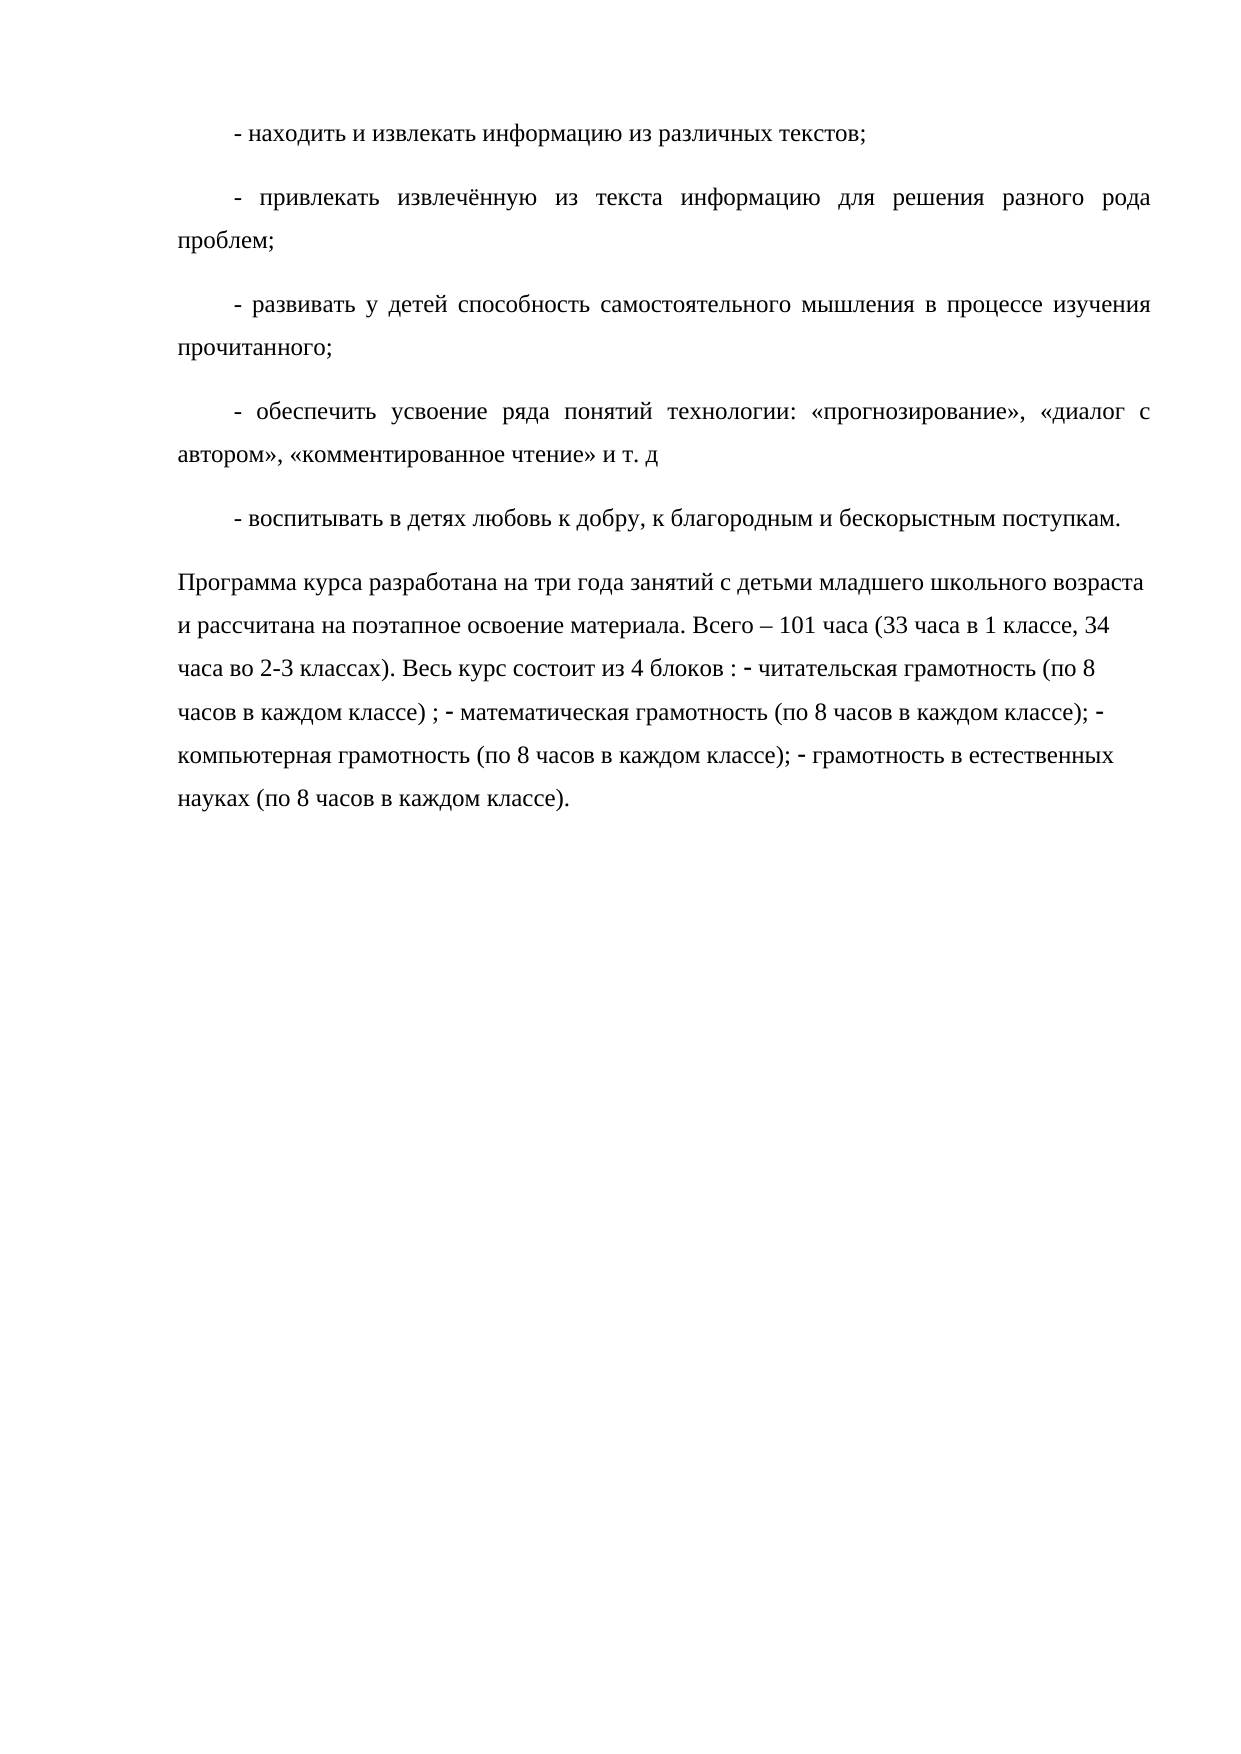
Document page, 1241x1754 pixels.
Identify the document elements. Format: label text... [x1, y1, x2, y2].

text - воспитывать в детях любовь к добру, к благородным и бескорыстным поступкам. [177, 503, 1152, 532]
subtitle Программа курса разработана на три года занятий с детьми младшего школьного возраста и рассчитана на поэтапное освоение материала. Всего – 101 часа (33 часа в 1 классе, 34 часа во 2-3 классах). Весь курс состоит из 4 блоков : читательская грамотность (по 8 часов в каждом классе) ; математическая грамотность (по 8 часов в каждом классе); компьютерная грамотность (по 8 часов в каждом классе); грамотность в естественных науках (по 8 часов в каждом классе). [177, 567, 1152, 812]
text - привлекать извлечённую из текста информацию для решения разного рода проблем; [177, 182, 1152, 254]
text - обеспечить усвоение ряда понятий технологии: «прогнозирование», «диалог с автором», «комментированное чтение» и т. д [177, 396, 1152, 468]
text - находить и извлекать информацию из различных текстов; [177, 118, 1152, 147]
text - развивать у детей способность самостоятельного мышления в процессе изучения прочитанного; [177, 289, 1152, 361]
